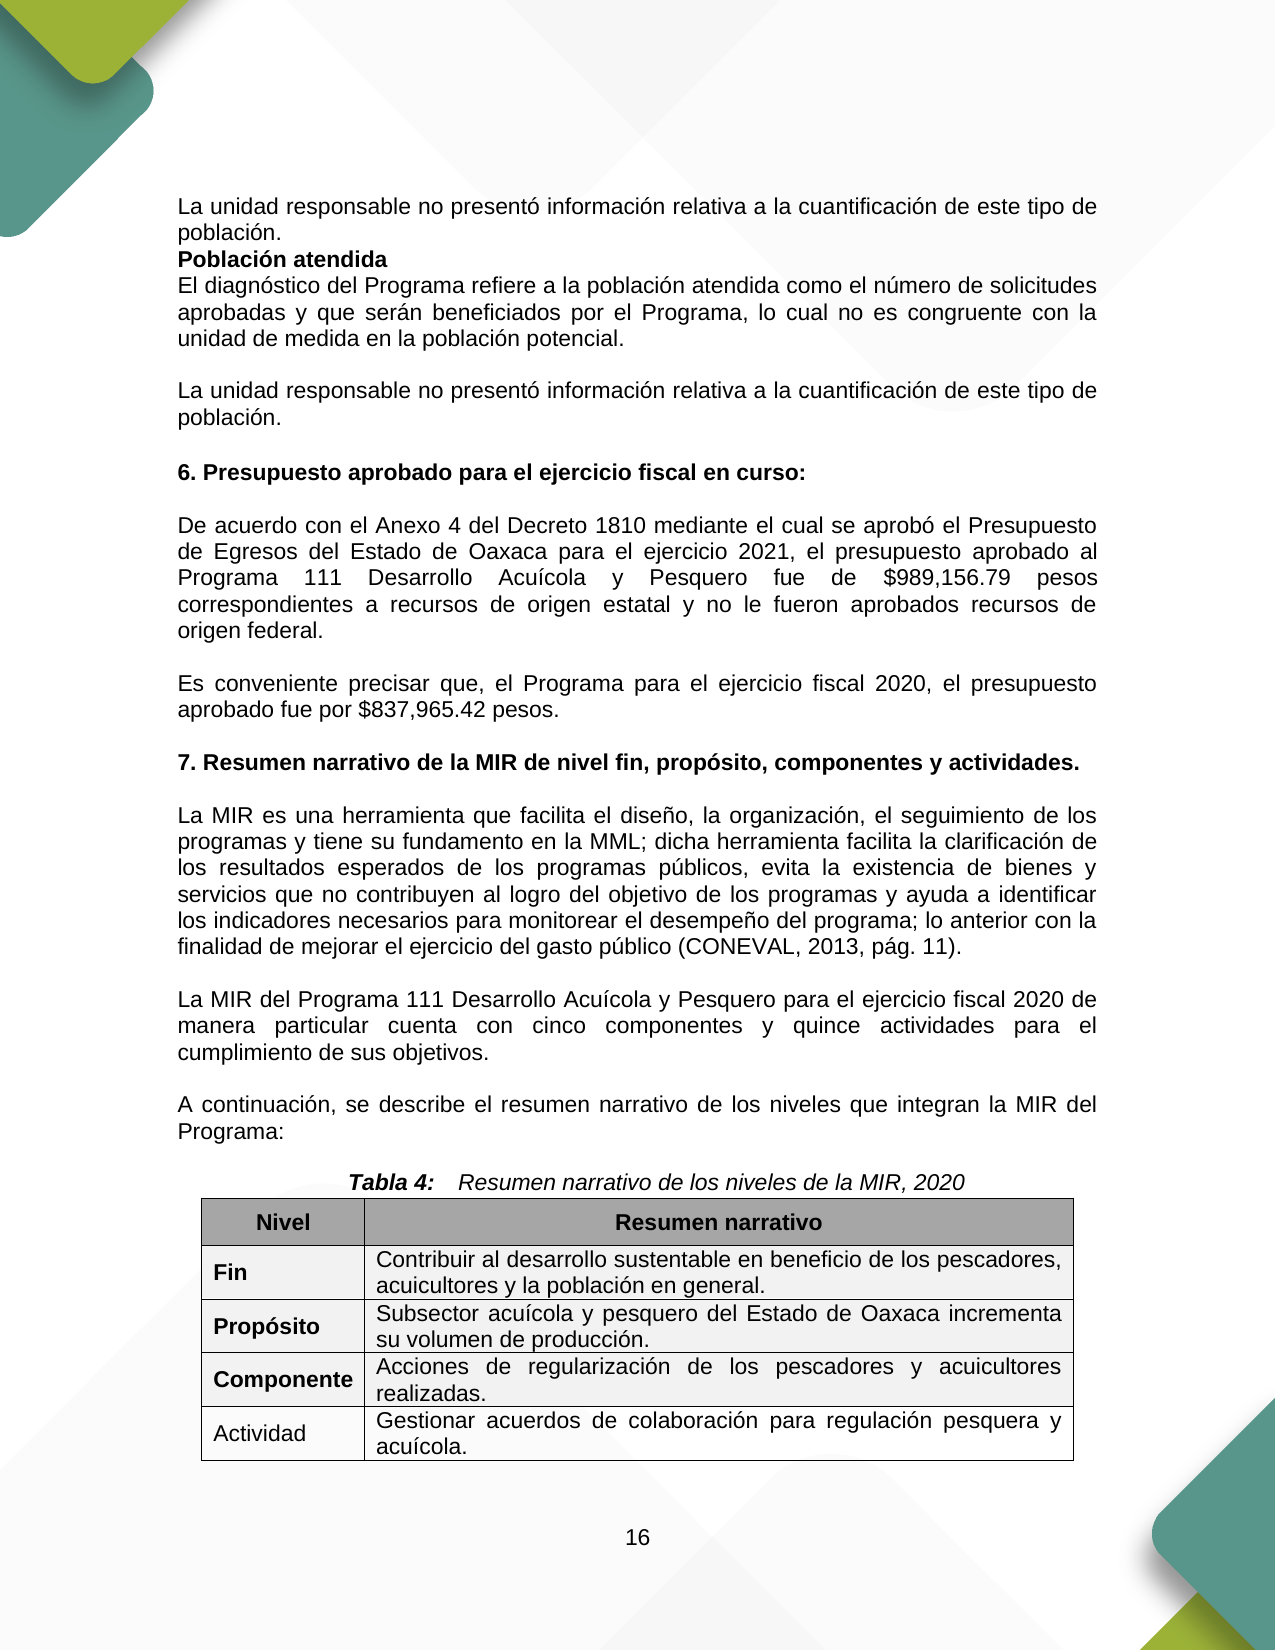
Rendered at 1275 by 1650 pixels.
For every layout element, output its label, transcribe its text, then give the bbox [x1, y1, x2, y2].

text Es conveniente precisar que, el Programa para el ejercicio fiscal 2020, el presupuesto aprobado fue por $837,965.42 pesos. [177, 670, 1098, 722]
table_cell Propósito [202, 1300, 364, 1352]
text El diagnóstico del Programa refiere a la población atendida como el número de solicitudes aprobadas y que serán beneficiados por el Programa, lo cual no es congruente con la unidad de medida en la población potencial. [177, 272, 1098, 351]
text La MIR del Programa 111 Desarrollo Acuícola y Pesquero para el ejercicio fiscal 2020 de manera particular cuenta con cinco componentes y quince actividades para el cumplimiento de sus objetivos. [177, 986, 1098, 1065]
text Resumen narrativo de los niveles de la MIR, 2020 [215, 1169, 1098, 1196]
text 6. Presupuesto aprobado para el ejercicio fiscal en curso: [177, 459, 1098, 485]
text De acuerdo con el Anexo 4 del Decreto 1810 mediante el cual se aprobó el Presupuesto de Egresos del Estado de Oaxaca para el ejercicio 2021, el presupuesto aprobado al Programa 111 Desarrollo Acuícola y Pesquero fue de $989,156.79 pesos correspondientes a recursos de origen estatal y no le fueron aprobados recursos de origen federal. [177, 512, 1098, 643]
table_header Resumen narrativo [365, 1199, 1073, 1245]
table_cell Fin [202, 1246, 364, 1298]
text La MIR es una herramienta que facilita el diseño, la organización, el seguimiento de los programas y tiene su fundamento en la MML; dicha herramienta facilita la clarificación de los resultados esperados de los programas públicos, evita la existencia de bienes y servicios que no contribuyen al logro del objetivo de los programas y ayuda a identificar los indicadores necesarios para monitorear el desempeño del programa; lo anterior con la finalidad de mejorar el ejercicio del gasto público. [177, 802, 1098, 960]
text A continuación, se describe el resumen narrativo de los niveles que integran la MIR del Programa: [177, 1091, 1098, 1144]
picture [0, 0, 1275, 1650]
table_cell Actividad [202, 1407, 364, 1460]
table_cell Componente [202, 1353, 364, 1406]
text Población atendida [177, 246, 1098, 272]
table_header Nivel [202, 1199, 364, 1245]
table_cell Subsector acuícola y pesquero del Estado de Oaxaca incrementa su volumen de producción. [365, 1300, 1073, 1352]
table_cell Gestionar acuerdos de colaboración para regulación pesquera y acuícola. [365, 1407, 1073, 1460]
text La unidad responsable no presentó información relativa a la cuantificación de este tipo de población. [177, 377, 1098, 430]
text 7. Resumen narrativo de la MIR de nivel fin, propósito, componentes y actividades. [177, 749, 1098, 775]
table_cell Acciones de regularización de los pescadores y acuicultores realizadas. [365, 1353, 1073, 1406]
text La unidad responsable no presentó información relativa a la cuantificación de este tipo de población. [177, 193, 1098, 246]
table_cell Contribuir al desarrollo sustentable en beneficio de los pescadores, acuicultores y la población en general. [365, 1246, 1073, 1298]
